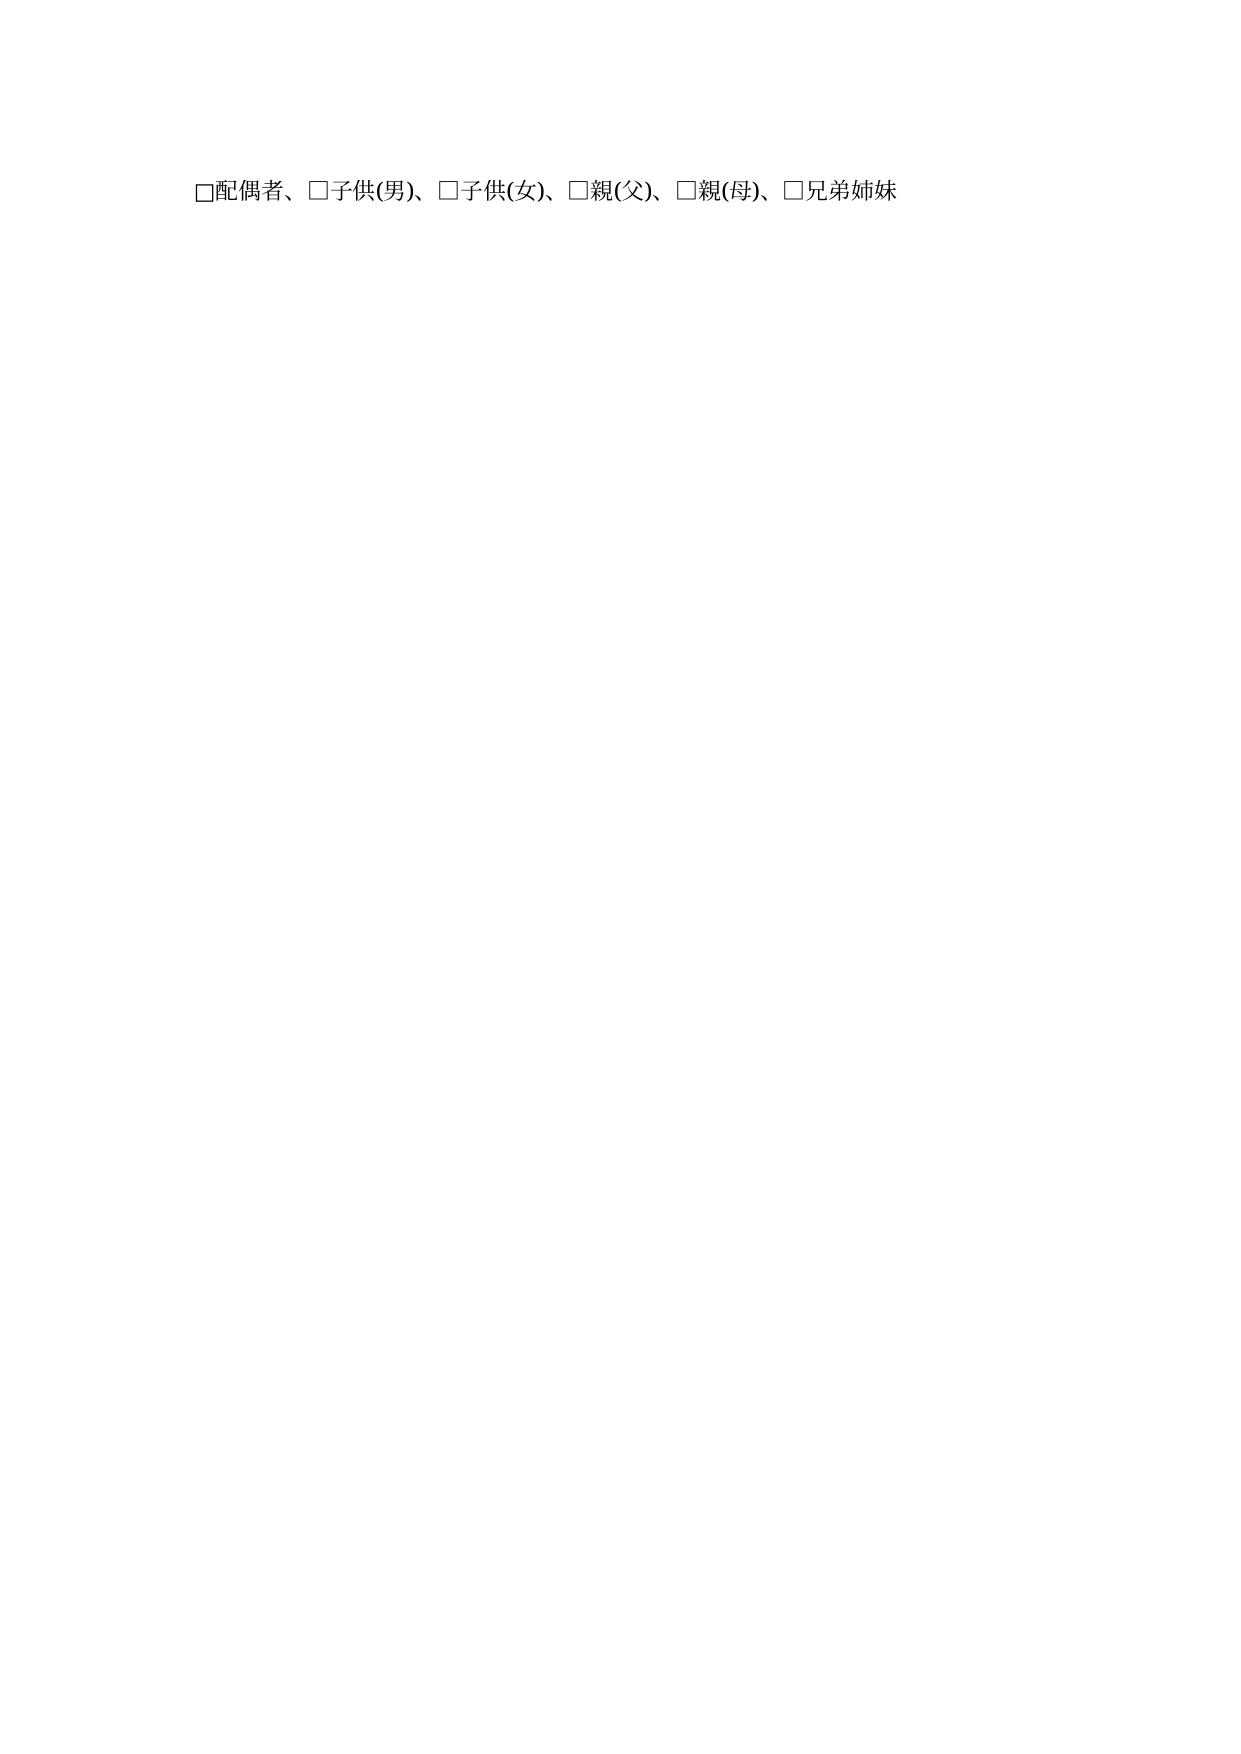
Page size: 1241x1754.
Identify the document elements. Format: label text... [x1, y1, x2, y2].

text □配偶者、□子供(男)、□子供(女)、□親(父)、□親(母)、□兄弟姉妹 [193, 169, 1128, 210]
